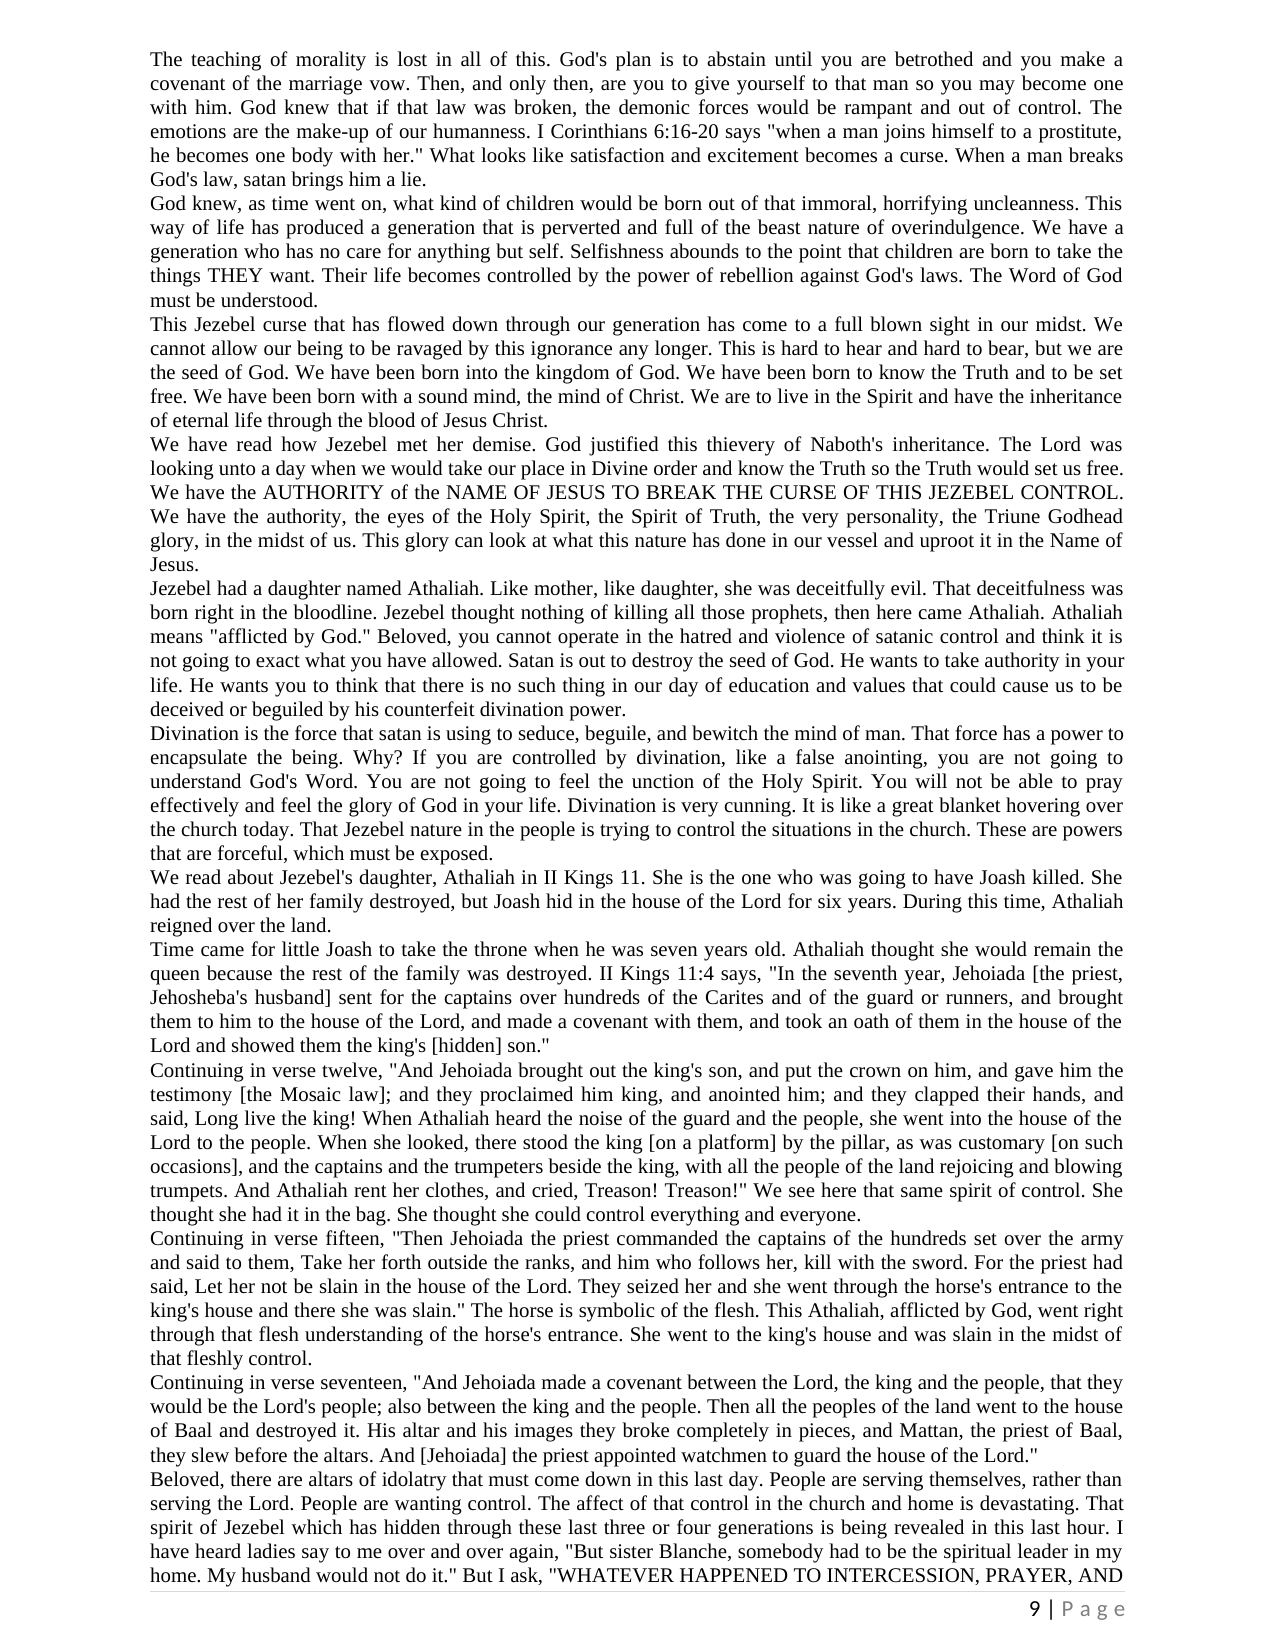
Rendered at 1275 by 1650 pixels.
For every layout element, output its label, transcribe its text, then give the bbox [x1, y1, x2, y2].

text Continuing in verse fifteen, "Then Jehoiada the priest commanded the captains of the hundreds set over the army and said to them, Take her forth outside the ranks, and him who follows her, kill with the sword. For the priest had said, Let her not be slain in the house of the Lord. They seized her and she went through the horse's entrance to the king's house and there she was slain." The horse is symbolic of the flesh. This Athaliah, afflicted by God, went right through that flesh understanding of the horse's entrance. She went to the king's house and was slain in the midst of that fleshly control. [150, 1226, 1125, 1370]
text This Jezebel curse that has flowed down through our generation has come to a full blown sight in our midst. We cannot allow our being to be ravaged by this ignorance any longer. This is hard to hear and hard to bear, but we are the seed of God. We have been born into the kingdom of God. We have been born to know the Truth and to be set free. We have been born with a sound mind, the mind of Christ. We are to live in the Spirit and have the inheritance of eternal life through the blood of Jesus Christ. [150, 312, 1125, 432]
text We have read how Jezebel met her demise. God justified this thievery of Naboth's inheritance. The Lord was looking unto a day when we would take our place in Divine order and know the Truth so the Truth would set us free. [150, 432, 1125, 480]
text Jezebel had a daughter named Athaliah. Like mother, like daughter, she was deceitfully evil. That deceitfulness was born right in the bloodline. Jezebel thought nothing of killing all those prophets, then here came Athaliah. Athaliah means "afflicted by God." Beloved, you cannot operate in the hatred and violence of satanic control and think it is not going to exact what you have allowed. Satan is out to destroy the seed of God. He wants to take authority in your life. He wants you to think that there is no such thing in our day of education and values that could cause us to be deceived or beguiled by his counterfeit divination power. [150, 576, 1125, 721]
text God knew, as time went on, what kind of children would be born out of that immoral, horrifying uncleanness. This way of life has produced a generation that is perverted and full of the beast nature of overindulgence. We have a generation who has no care for anything but self. Selfishness abounds to the point that children are born to take the things THEY want. Their life becomes controlled by the power of rebellion against God's laws. The Word of God must be understood. [150, 191, 1125, 312]
text Continuing in verse twelve, "And Jehoiada brought out the king's son, and put the crown on him, and gave him the testimony [the Mosaic law]; and they proclaimed him king, and anointed him; and they clapped their hands, and said, Long live the king! When Athaliah heard the noise of the guard and the people, she went into the house of the Lord to the people. When she looked, there stood the king [on a platform] by the pillar, as was customary [on such occasions], and the captains and the trumpeters beside the king, with all the people of the land rejoicing and blowing trumpets. And Athaliah rent her clothes, and cried, Treason! Treason!" We see here that same spirit of control. She thought she had it in the bag. She thought she could control everything and everyone. [150, 1057, 1125, 1226]
text Continuing in verse seventeen, "And Jehoiada made a covenant between the Lord, the king and the people, that they would be the Lord's people; also between the king and the people. Then all the peoples of the land went to the house of Baal and destroyed it. His altar and his images they broke completely in pieces, and Mattan, the priest of Baal, they slew before the altars. And [Jehoiada] the priest appointed watchmen to guard the house of the Lord." [150, 1370, 1125, 1467]
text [150, 1467, 1125, 1587]
text We read about Jezebel's daughter, Athaliah in II Kings 11. She is the one who was going to have Joash killed. She had the rest of her family destroyed, but Joash hid in the house of the Lord for six years. During this time, Athaliah reigned over the land. [150, 865, 1125, 937]
text We have the AUTHORITY of the NAME OF JESUS TO BREAK THE CURSE OF THIS JEZEBEL CONTROL. We have the authority, the eyes of the Holy Spirit, the Spirit of Truth, the very personality, the Triune Godhead glory, in the midst of us. This glory can look at what this nature has done in our vessel and uproot it in the Name of Jesus. [150, 480, 1125, 576]
text Time came for little Joash to take the throne when he was seven years old. Athaliah thought she would remain the queen because the rest of the family was destroyed. II Kings 11:4 says, "In the seventh year, Jehoiada [the priest, Jehosheba's husband] sent for the captains over hundreds of the Carites and of the guard or runners, and brought them to him to the house of the Lord, and made a covenant with them, and took an oath of them in the house of the Lord and showed them the king's [hidden] son." [150, 937, 1125, 1057]
text Divination is the force that satan is using to seduce, beguile, and bewitch the mind of man. That force has a power to encapsulate the being. Why? If you are controlled by divination, like a false anointing, you are not going to understand God's Word. You are not going to feel the unction of the Holy Spirit. You will not be able to pray effectively and feel the glory of God in your life. Divination is very cunning. It is like a great blanket hovering over the church today. That Jezebel nature in the people is trying to control the situations in the church. These are powers that are forceful, which must be exposed. [150, 721, 1125, 865]
text The teaching of morality is lost in all of this. God's plan is to abstain until you are betrothed and you make a covenant of the marriage vow. Then, and only then, are you to give yourself to that man so you may become one with him. God knew that if that law was broken, the demonic forces would be rampant and out of control. The emotions are the make-up of our humanness. I Corinthians 6:16-20 says "when a man joins himself to a prostitute, he becomes one body with her." What looks like satisfaction and excitement becomes a curse. When a man breaks God's law, satan brings him a lie. [150, 47, 1125, 191]
